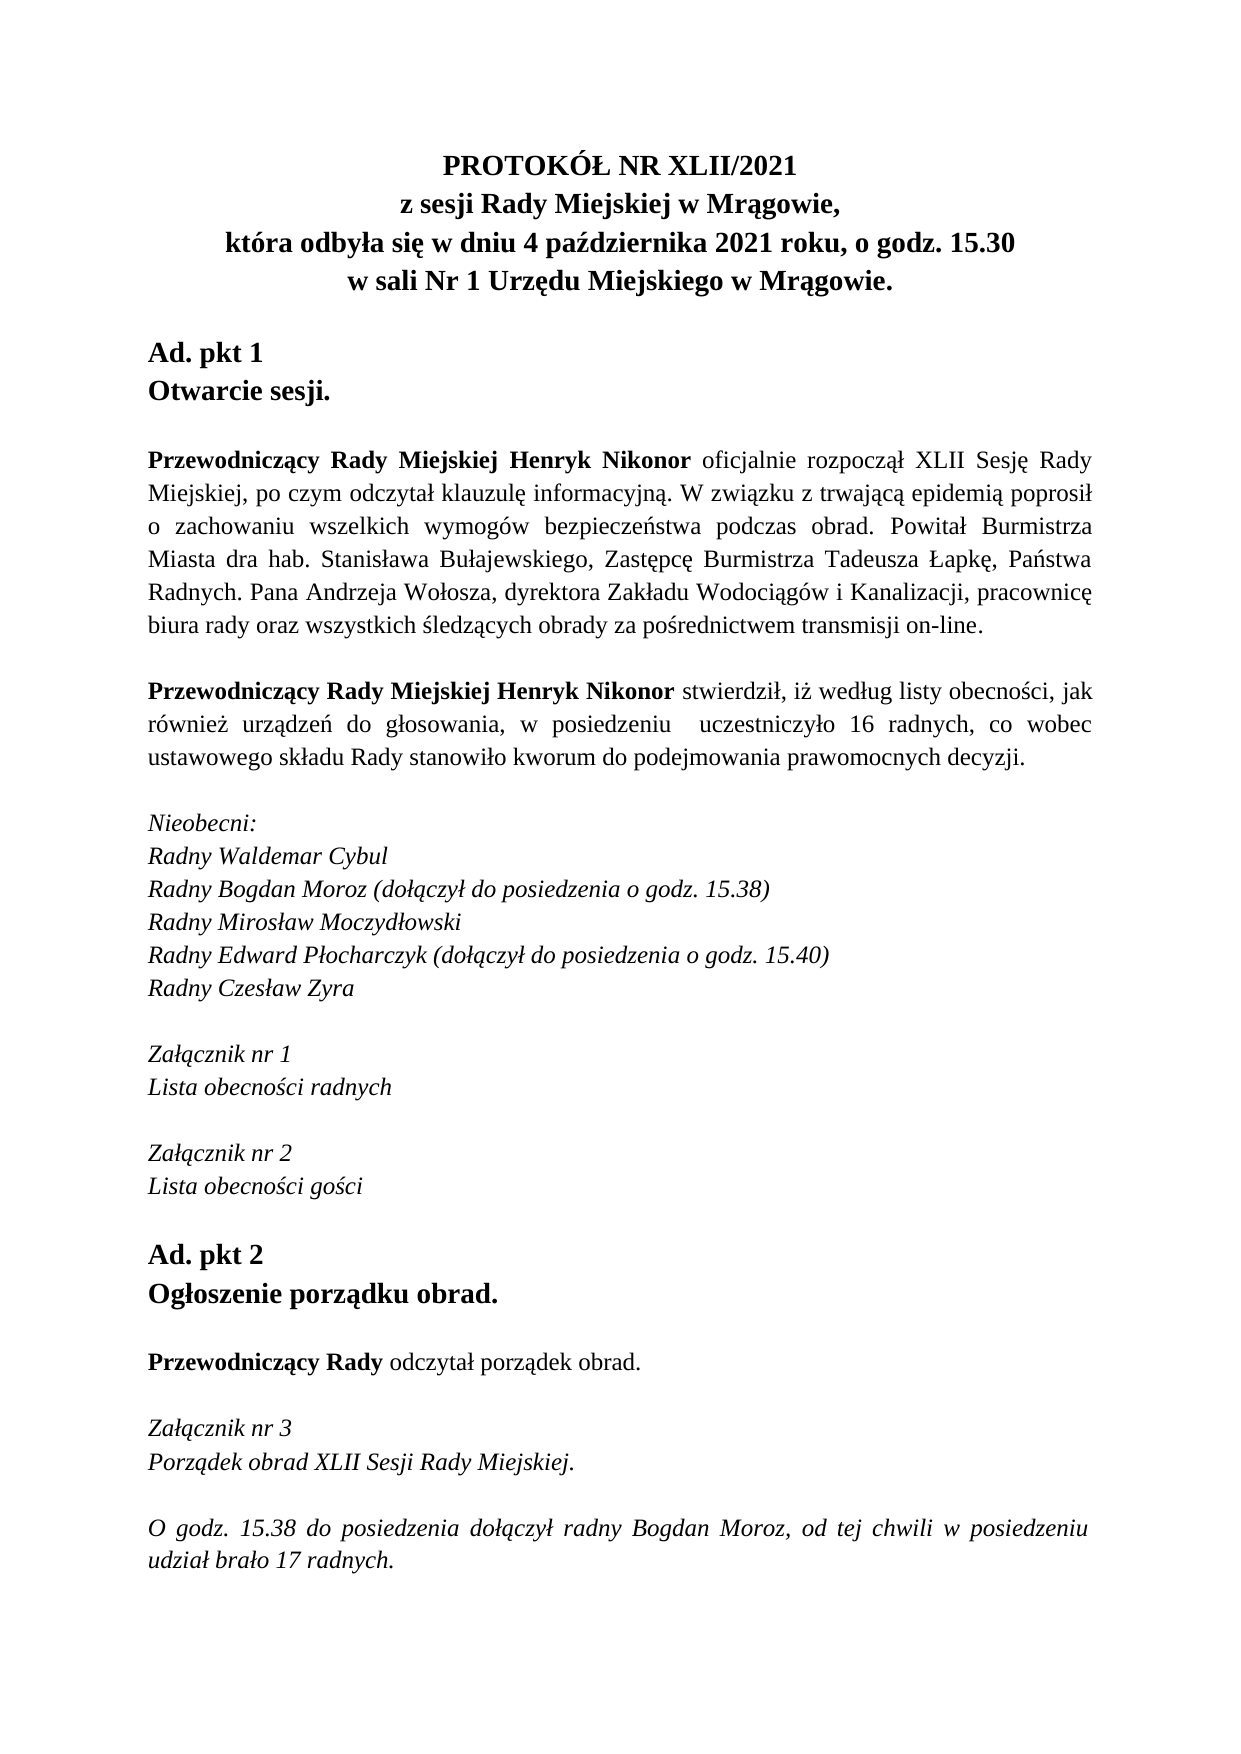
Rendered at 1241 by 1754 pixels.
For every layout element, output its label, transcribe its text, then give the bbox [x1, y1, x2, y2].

text Ad. pkt 1 [148, 335, 1093, 368]
text która odbyła się w dniu 4 października 2021 roku, o godz. 15.30 [148, 225, 1093, 258]
text Radny Czesław Zyra [148, 973, 1093, 1002]
text Ogłoszenie porządku obrad. [148, 1276, 1093, 1309]
text O godz. 15.38 do posiedzenia dołączył radny Bogdan Moroz, od tej chwili w posiedzeniu udział brało 17 radnych. [148, 1513, 1093, 1574]
text Radny Edward Płocharczyk (dołączył do posiedzenia o godz. 15.40) [148, 940, 1093, 969]
text z sesji Rady Miejskiej w Mrągowie, [148, 186, 1093, 220]
text Załącznik nr 2 [148, 1138, 1093, 1167]
text Przewodniczący Rady odczytał porządek obrad. [148, 1347, 1093, 1376]
text w sali Nr 1 Urzędu Miejskiego w Mrągowie. [148, 263, 1093, 297]
text Przewodniczący Rady Miejskiej Henryk Nikonor oficjalnie rozpoczął XLII Sesję Rady Miejskiej, po czym odczytał klauzulę informacyjną. W związku z trwającą epidemią poprosił o zachowaniu wszelkich wymogów bezpieczeństwa podczas obrad. Powitał Burmistrza Miasta dra hab. Stanisława Bułajewskiego, Zastępcę Burmistrza Tadeusza Łapkę, Państwa Radnych. Pana Andrzeja Wołosza, dyrektora Zakładu Wodociągów i Kanalizacji, pracownicę biura rady oraz wszystkich śledzących obrady za pośrednictwem transmisji on-line. [148, 445, 1093, 639]
text Porządek obrad XLII Sesji Rady Miejskiej. [148, 1447, 1093, 1475]
text Przewodniczący Rady Miejskiej Henryk Nikonor stwierdził, iż według listy obecności, jak również urządzeń do głosowania, w posiedzeniu uczestniczyło 16 radnych, co wobec ustawowego składu Rady stanowiło kworum do podejmowania prawomocnych decyzji. [148, 676, 1093, 771]
text Otwarcie sesji. [148, 373, 1093, 407]
text Lista obecności gości [148, 1171, 1093, 1200]
text Nieobecni: [148, 808, 1093, 837]
text Załącznik nr 3 [148, 1413, 1093, 1442]
text Radny Waldemar Cybul [148, 841, 1093, 870]
text Lista obecności radnych [148, 1072, 1093, 1101]
text Załącznik nr 1 [148, 1039, 1093, 1068]
text Ad. pkt 2 [148, 1237, 1093, 1271]
text Radny Bogdan Moroz (dołączył do posiedzenia o godz. 15.38) [148, 874, 1093, 903]
text PROTOKÓŁ NR XLII/2021 [148, 148, 1093, 181]
text Radny Mirosław Moczydłowski [148, 907, 1093, 936]
